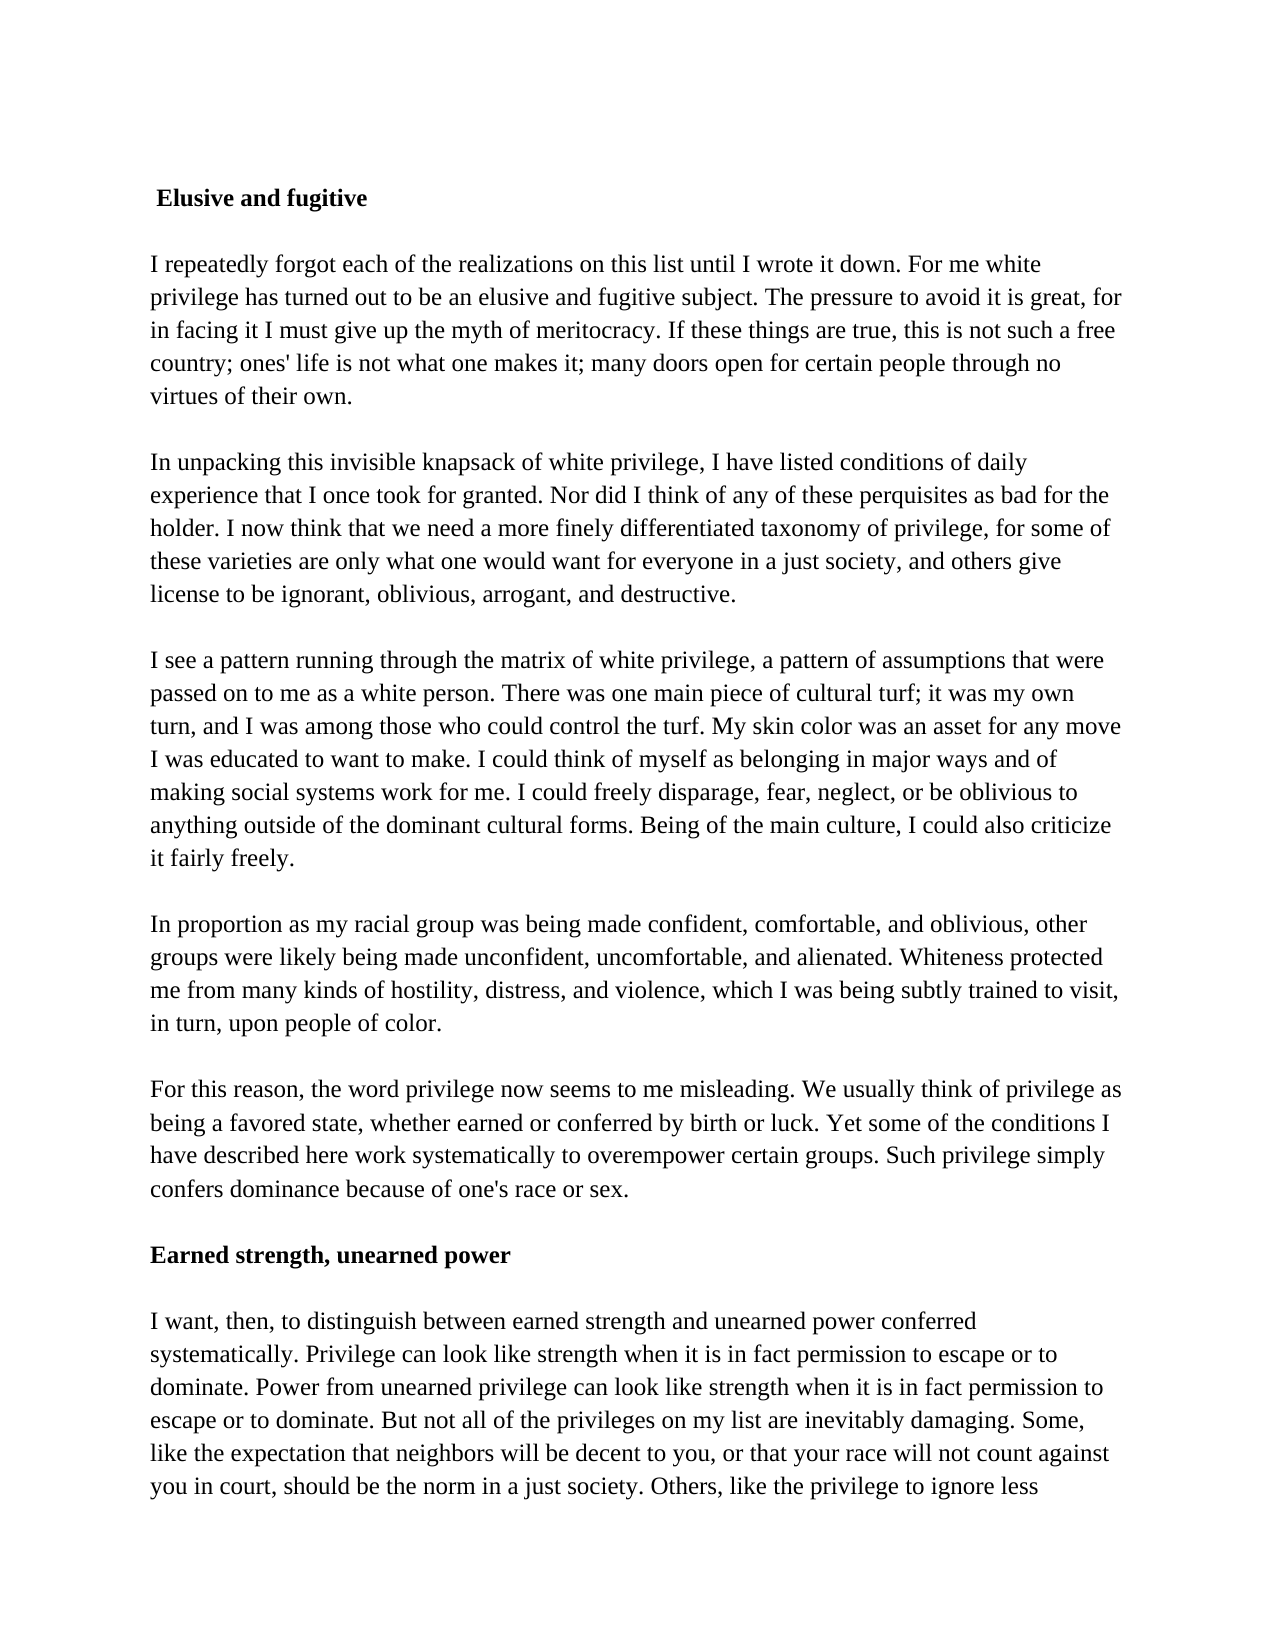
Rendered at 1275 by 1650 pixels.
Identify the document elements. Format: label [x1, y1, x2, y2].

text [150, 150, 1125, 1499]
